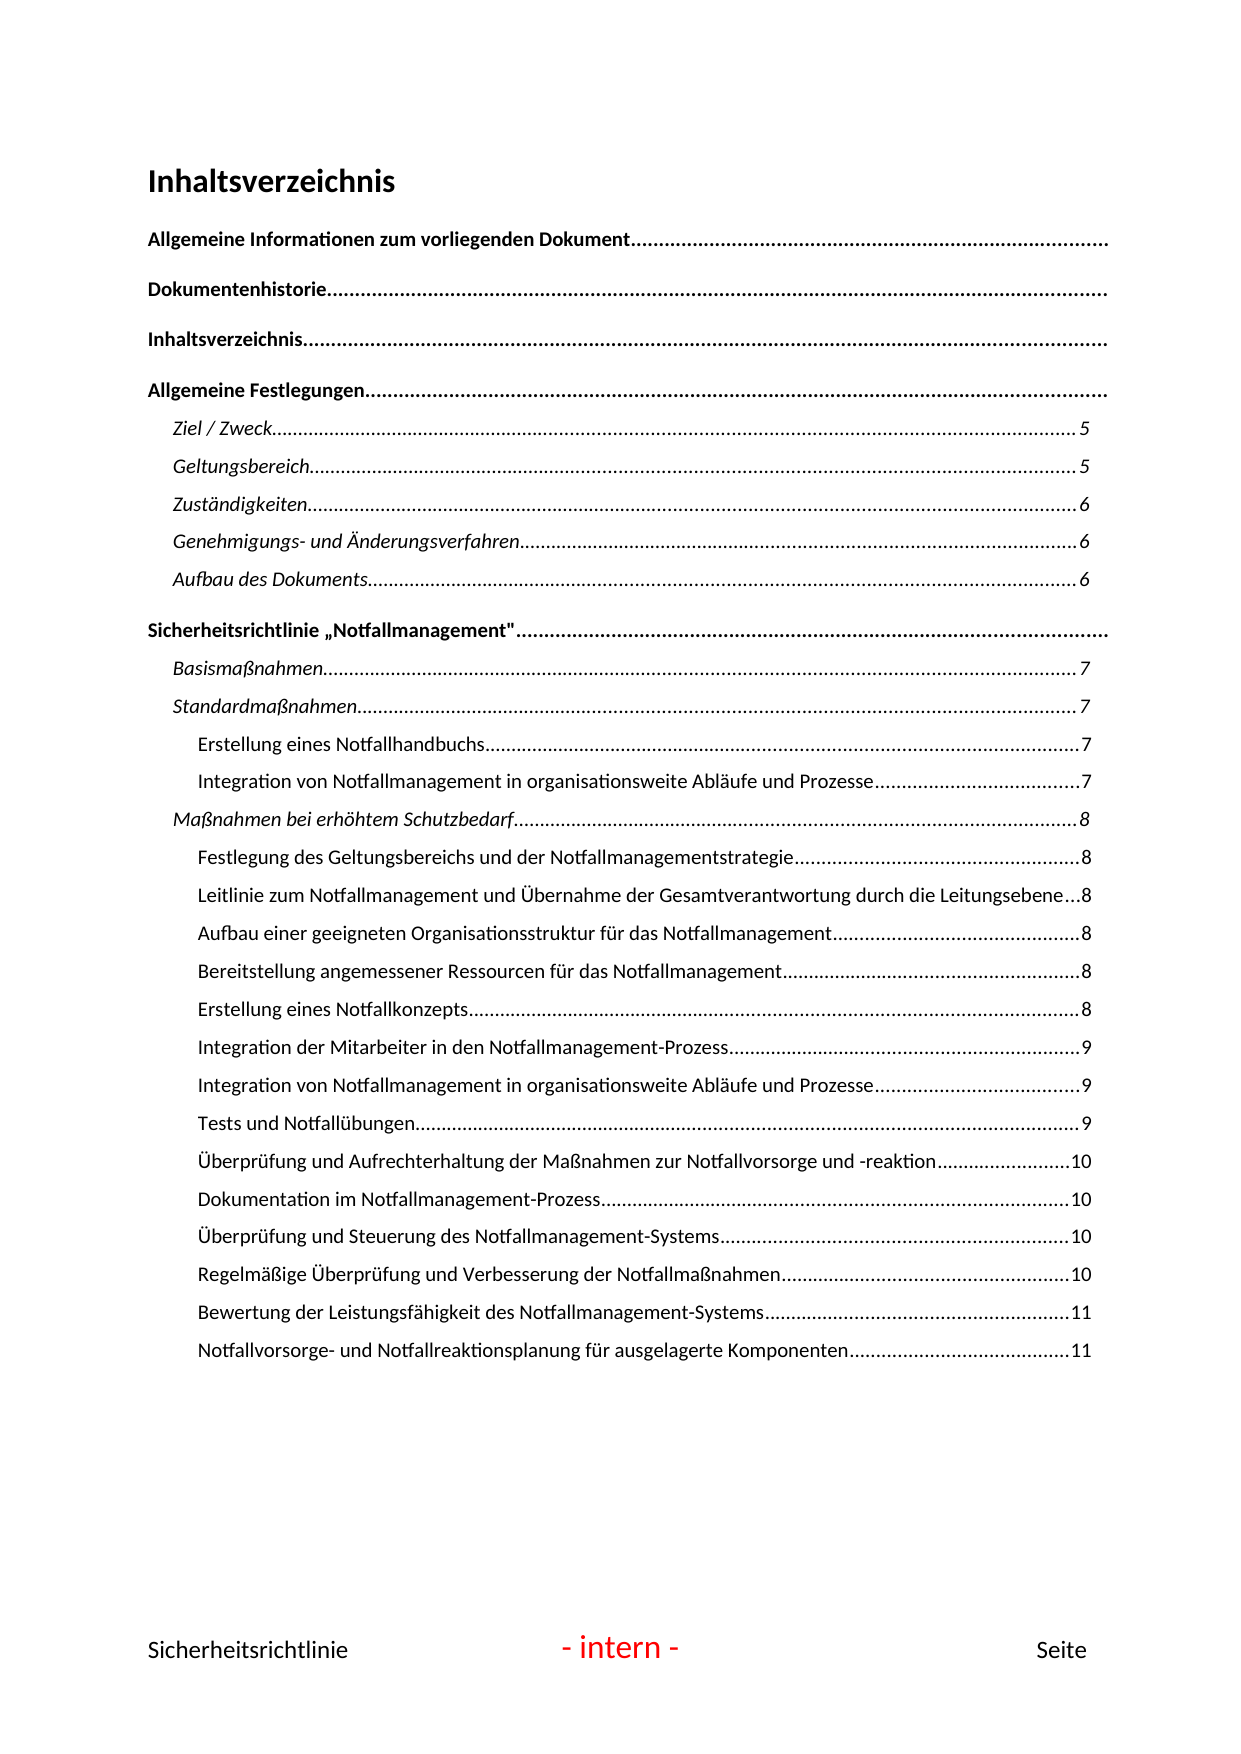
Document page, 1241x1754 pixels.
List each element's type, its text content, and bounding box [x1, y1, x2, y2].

text Zuständigkeiten 6 [173, 491, 1093, 516]
text Überprüfung und Steuerung des Notfallmanagement-Systems 10 [198, 1224, 1093, 1249]
text Aufbau des Dokuments 6 [173, 567, 1093, 592]
text Dokumentenhistorie 3 [148, 276, 1093, 302]
text Allgemeine Festlegungen 5 [148, 377, 1093, 402]
text Inhaltsverzeichnis [148, 160, 1093, 201]
text Sicherheitsrichtlinie „Notfallmanagement" 7 [148, 617, 1093, 642]
text Leitlinie zum Notfallmanagement und Übernahme der Gesamtverantwortung durch die Leitungsebene 8 [198, 882, 1093, 908]
text Bereitstellung angemessener Ressourcen für das Notfallmanagement 8 [198, 958, 1093, 984]
text Tests und Notfallübungen 9 [198, 1110, 1093, 1135]
text Basismaßnahmen 7 [173, 655, 1093, 680]
text Regelmäßige Überprüfung und Verbesserung der Notfallmaßnahmen 10 [198, 1262, 1093, 1287]
text Integration von Notfallmanagement in organisationsweite Abläufe und Prozesse 7 [198, 769, 1093, 794]
text Genehmigungs- und Änderungsverfahren 6 [173, 529, 1093, 554]
text Erstellung eines Notfallhandbuchs 7 [198, 731, 1093, 756]
text Allgemeine Informationen zum vorliegenden Dokument 2 [148, 226, 1093, 251]
text Integration der Mitarbeiter in den Notfallmanagement-Prozess 9 [198, 1034, 1093, 1059]
text Inhaltsverzeichnis 4 [148, 327, 1093, 352]
text Überprüfung und Aufrechterhaltung der Maßnahmen zur Notfallvorsorge und -reaktion 10 [198, 1148, 1093, 1173]
text Bewertung der Leistungsfähigkeit des Notfallmanagement-Systems 11 [198, 1299, 1093, 1325]
text Maßnahmen bei erhöhtem Schutzbedarf 8 [173, 807, 1093, 832]
text Dokumentation im Notfallmanagement-Prozess 10 [198, 1186, 1093, 1211]
text Notfallvorsorge- und Notfallreaktionsplanung für ausgelagerte Komponenten 11 [198, 1337, 1093, 1363]
text Geltungsbereich 5 [173, 453, 1093, 478]
text Festlegung des Geltungsbereichs und der Notfallmanagementstrategie 8 [198, 844, 1093, 870]
text Standardmaßnahmen 7 [173, 693, 1093, 718]
text Ziel / Zweck 5 [173, 415, 1093, 440]
text Integration von Notfallmanagement in organisationsweite Abläufe und Prozesse 9 [198, 1072, 1093, 1097]
text Aufbau einer geeigneten Organisationsstruktur für das Notfallmanagement 8 [198, 920, 1093, 946]
text Erstellung eines Notfallkonzepts 8 [198, 996, 1093, 1022]
